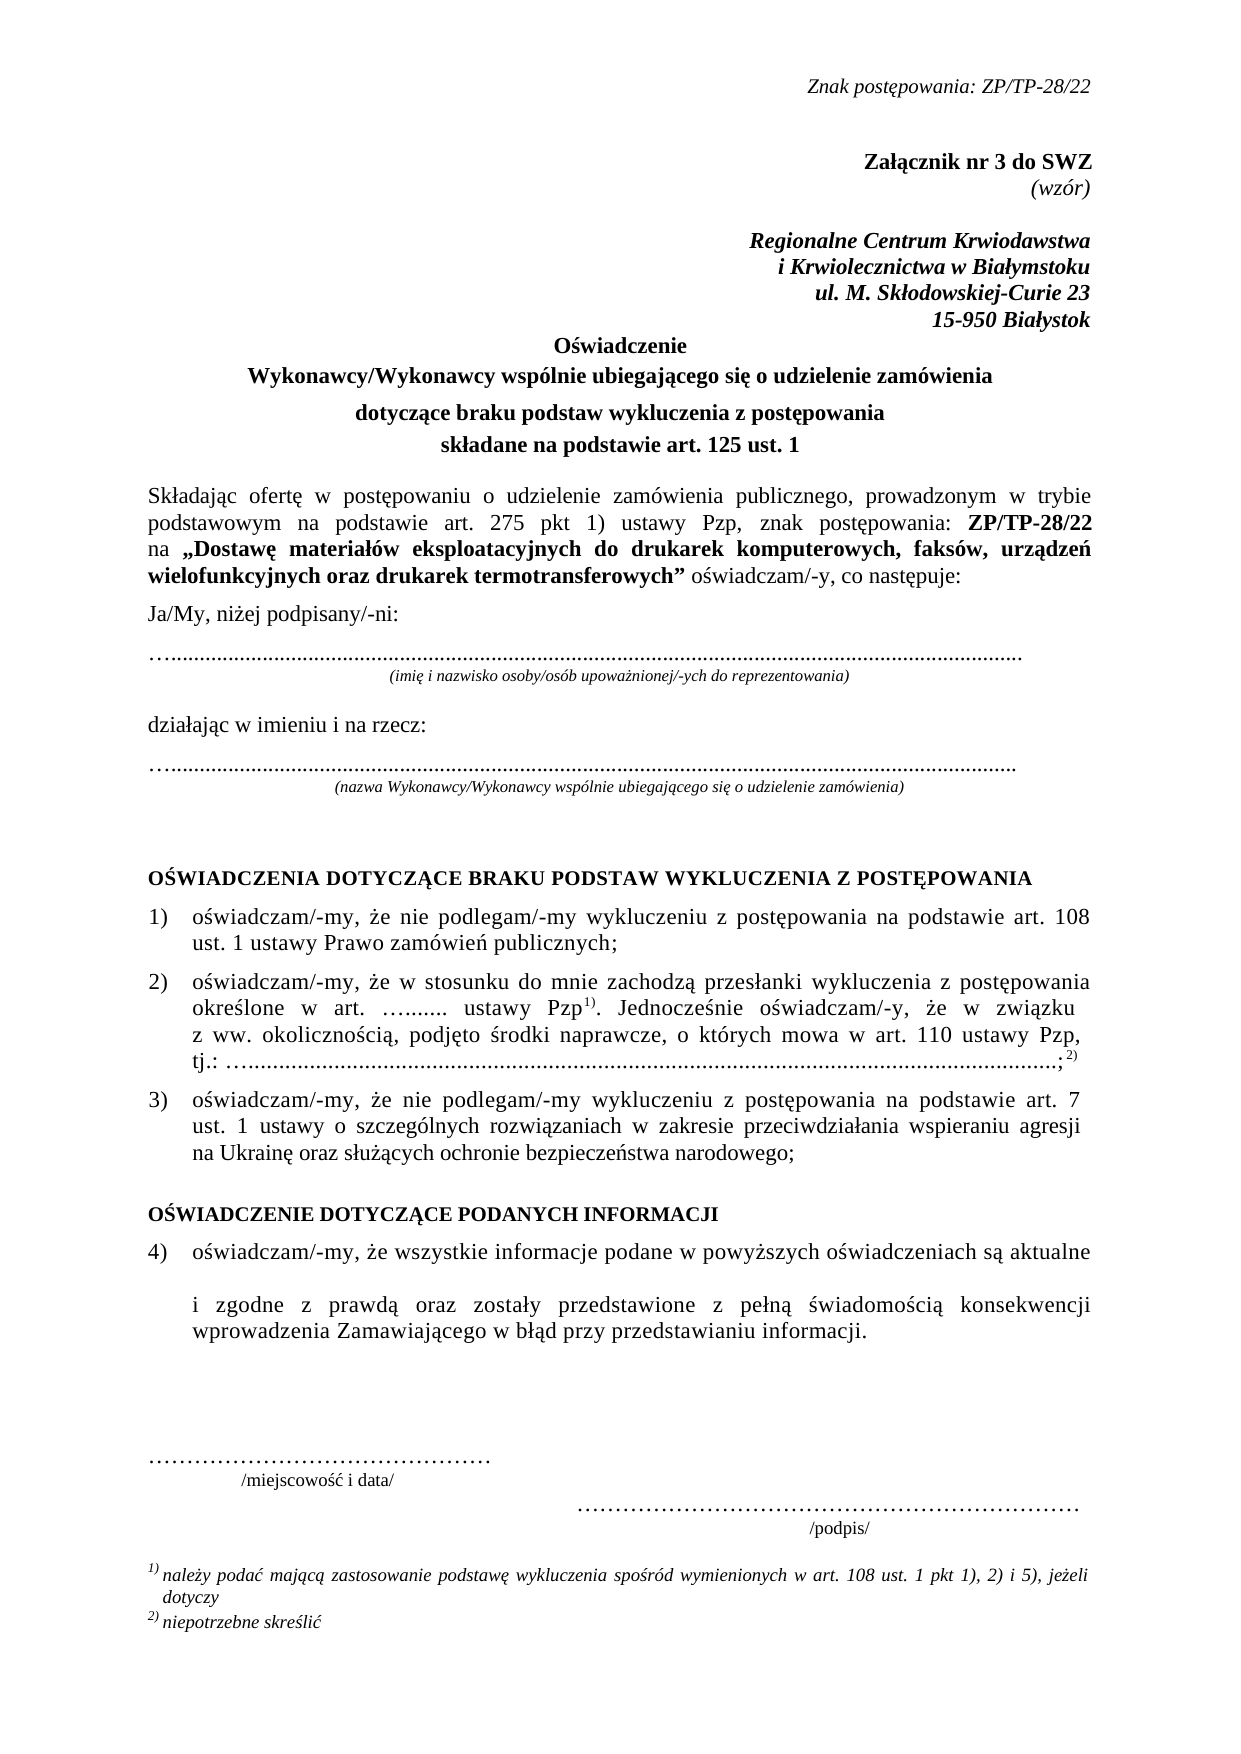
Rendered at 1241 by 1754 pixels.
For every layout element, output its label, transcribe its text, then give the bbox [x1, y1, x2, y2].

text Załącznik nr 3 do SWZ [148, 148, 1092, 174]
list oświadczam/-my, że wszystkie informacje podane w powyższych oświadczeniach są aktualne i zgodne z prawdą oraz zostały przedstawione z pełną świadomością konsekwencji wprowadzenia Zamawiającego w błąd przy przedstawianiu informacji. [148, 1238, 1092, 1343]
text Oświadczenie [148, 332, 1092, 358]
text OŚWIADCZENIA DOTYCZĄCE BRAKU PODSTAW WYKLUCZENIA Z POSTĘPOWANIA [148, 866, 1092, 890]
text Ja/My, niżej podpisany/-ni: [148, 601, 1092, 627]
text działając w imieniu i na rzecz: [148, 711, 1092, 738]
text 1) należy podać mającą zastosowanie podstawę wykluczenia spośród wymienionych w art. 108 ust. 1 pkt 1), 2) i 5), jeżeli dotyczy [148, 1560, 1092, 1608]
text /podpis/ [148, 1517, 1092, 1538]
text OŚWIADCZENIE DOTYCZĄCE PODANYCH INFORMACJI [148, 1202, 1092, 1226]
text ….................................................................................................................................................... [148, 750, 1092, 776]
text i Krwiolecznictwa w Białymstoku [148, 253, 1092, 279]
text dotyczące braku podstaw wykluczenia z postępowania [148, 399, 1092, 425]
text /miejscowość i data/ [148, 1469, 1092, 1490]
text Składając ofertę w postępowaniu o udzielenie zamówienia publicznego, prowadzonym w trybie podstawowym na podstawie art. 275 pkt 1) ustawy Pzp, znak postępowania: ZP/TP-28/22 na „Dostawę materiałów eksploatacyjnych do drukarek komputerowych, faksów, urządzeń wielofunkcyjnych oraz drukarek termotransferowych” oświadczam/-y, co następuje: [148, 483, 1092, 588]
text (imię i nazwisko osoby/osób upoważnionej/-ych do reprezentowania) [148, 666, 1092, 685]
text ul. M. Skłodowskiej-Curie 23 [148, 279, 1092, 306]
text …..................................................................................................................................................... [148, 639, 1092, 666]
text Wykonawcy/Wykonawcy wspólnie ubiegającego się o udzielenie zamówienia [148, 362, 1092, 389]
text składane na podstawie art. 125 ust. 1 [148, 431, 1092, 458]
text 15-950 Białystok [148, 306, 1092, 332]
text ………………………………………………………… [148, 1490, 1092, 1517]
text ……………………………………… [148, 1442, 1092, 1469]
text 2) niepotrzebne skreślić [148, 1608, 1092, 1634]
list oświadczam/-my, że w stosunku do mnie zachodzą przesłanki wykluczenia z postępowania określone w art. …....... ustawy Pzp1). Jednocześnie oświadczam/-y, że w związku z ww. okolicznością, podjęto środki naprawcze, o których mowa w art. 110 ustawy Pzp, tj.: …....................................................................................................................................;2) [148, 968, 1092, 1073]
list oświadczam/-my, że nie podlegam/-my wykluczeniu z postępowania na podstawie art. 7 ust. 1 ustawy o szczególnych rozwiązaniach w zakresie przeciwdziałania wspieraniu agresji na Ukrainę oraz służących ochronie bezpieczeństwa narodowego; [148, 1086, 1092, 1165]
text Regionalne Centrum Krwiodawstwa [148, 227, 1092, 253]
text (wzór) [148, 174, 1092, 200]
text (nazwa Wykonawcy/Wykonawcy wspólnie ubiegającego się o udzielenie zamówienia) [148, 776, 1092, 796]
list oświadczam/-my, że nie podlegam/-my wykluczeniu z postępowania na podstawie art. 108 ust. 1 ustawy Prawo zamówień publicznych; [148, 903, 1092, 956]
